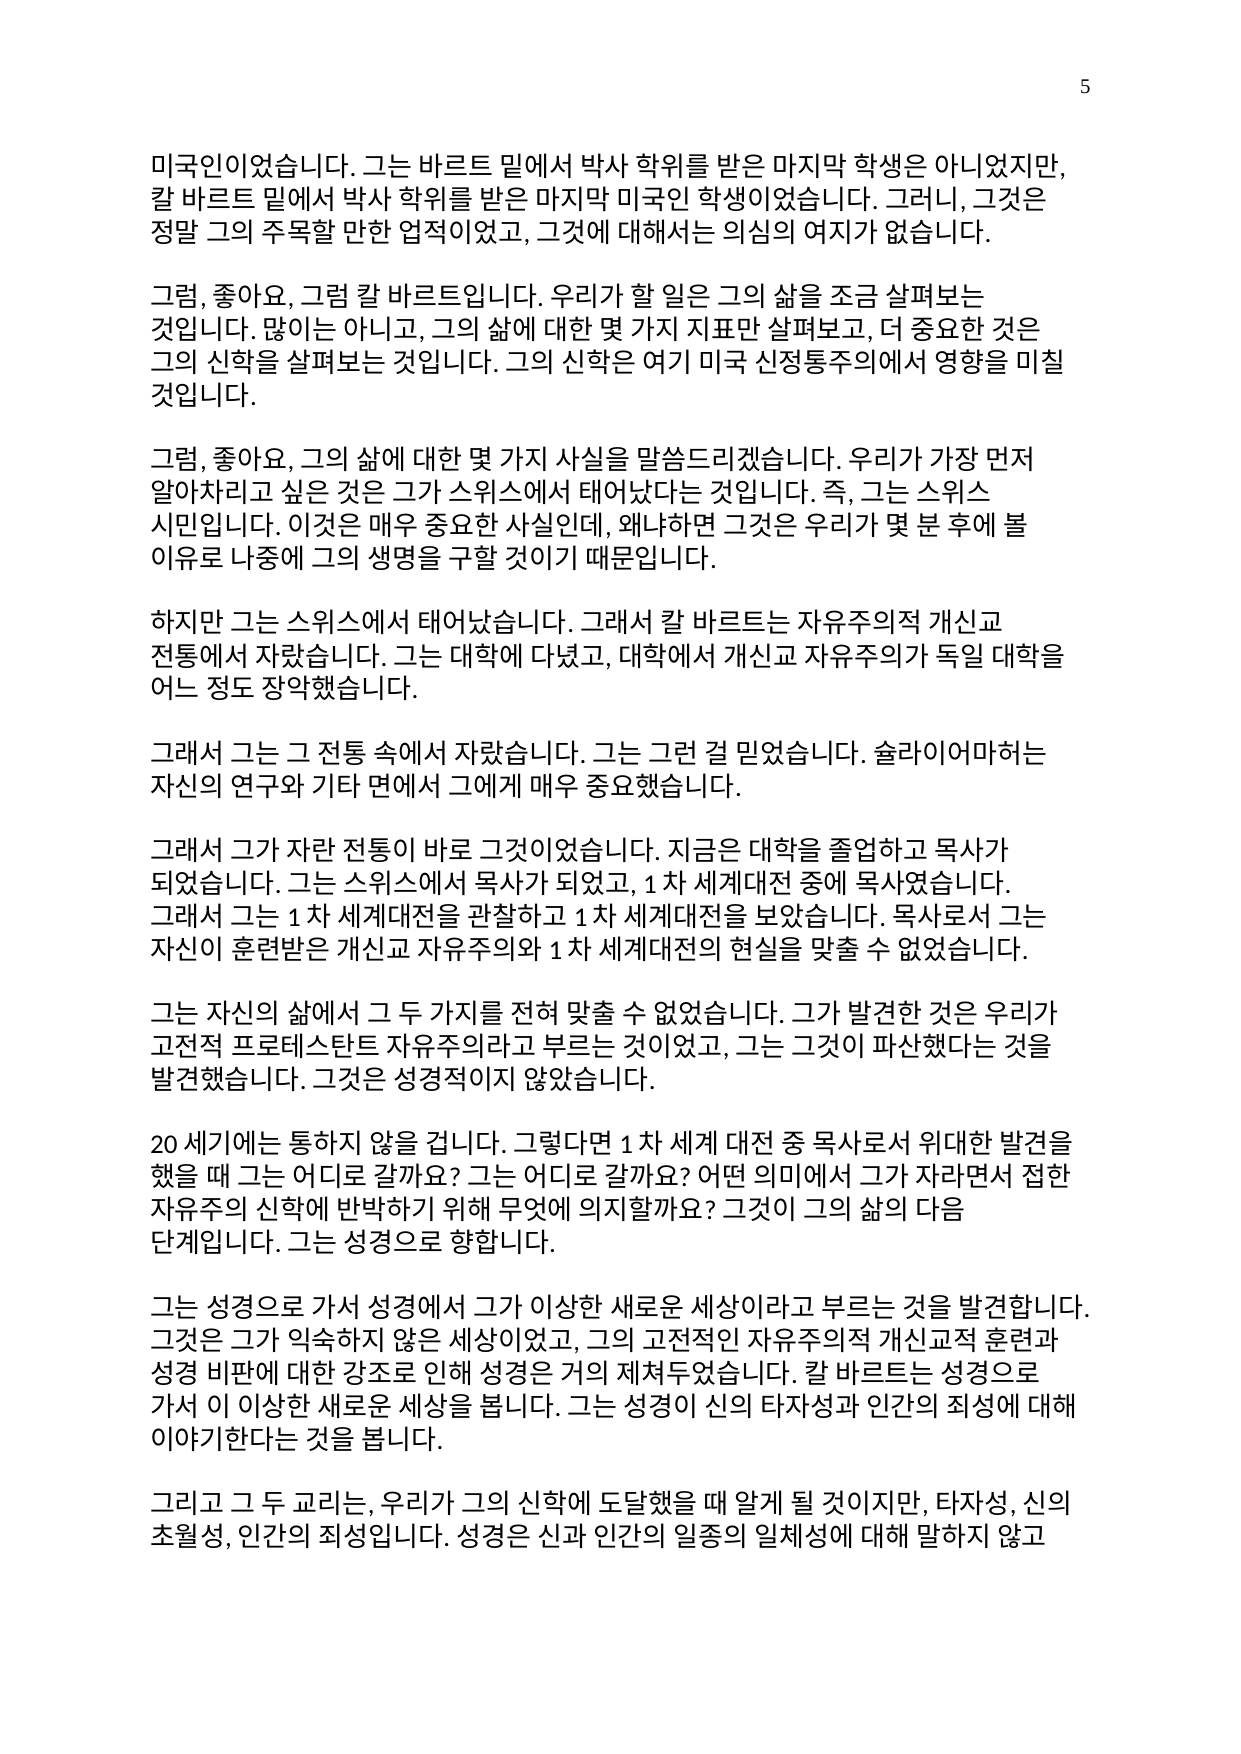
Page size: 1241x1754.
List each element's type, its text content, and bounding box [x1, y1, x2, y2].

text 그래서 그는 그 전통 속에서 자랐습니다. 그는 그런 걸 믿었습니다. 슐라이어마허는 자신의 연구와 기타 면에서 그에게 매우 중요했습니다. [150, 737, 1090, 803]
text 그럼, 좋아요, 그의 삶에 대한 몇 가지 사실을 말씀드리겠습니다. 우리가 가장 먼저 알아차리고 싶은 것은 그가 스위스에서 태어났다는 것입니다. 즉, 그는 스위스 시민입니다. 이것은 매우 중요한 사실인데, 왜냐하면 그것은 우리가 몇 분 후에 볼 이유로 나중에 그의 생명을 구할 것이기 때문입니다. [150, 443, 1090, 576]
text 그래서 그가 자란 전통이 바로 그것이었습니다. 지금은 대학을 졸업하고 목사가 되었습니다. 그는 스위스에서 목사가 되었고, 1차 세계대전 중에 목사였습니다. 그래서 그는 1차 세계대전을 관찰하고 1차 세계대전을 보았습니다. 목사로서 그는 자신이 훈련받은 개신교 자유주의와 1차 세계대전의 현실을 맞출 수 없었습니다. [150, 834, 1090, 966]
text 그럼, 좋아요, 그럼 칼 바르트입니다. 우리가 할 일은 그의 삶을 조금 살펴보는 것입니다. 많이는 아니고, 그의 삶에 대한 몇 가지 지표만 살펴보고, 더 중요한 것은 그의 신학을 살펴보는 것입니다. 그의 신학은 여기 미국 신정통주의에서 영향을 미칠 것입니다. [150, 280, 1090, 412]
text 하지만 그는 스위스에서 태어났습니다. 그래서 칼 바르트는 자유주의적 개신교 전통에서 자랐습니다. 그는 대학에 다녔고, 대학에서 개신교 자유주의가 독일 대학을 어느 정도 장악했습니다. [150, 607, 1090, 706]
text 20세기에는 통하지 않을 겁니다. 그렇다면 1차 세계 대전 중 목사로서 위대한 발견을 했을 때 그는 어디로 갈까요? 그는 어디로 갈까요? 어떤 의미에서 그가 자라면서 접한 자유주의 신학에 반박하기 위해 무엇에 의지할까요? 그것이 그의 삶의 다음 단계입니다. 그는 성경으로 향합니다. [150, 1127, 1090, 1259]
text 그는 자신의 삶에서 그 두 가지를 전혀 맞출 수 없었습니다. 그가 발견한 것은 우리가 고전적 프로테스탄트 자유주의라고 부르는 것이었고, 그는 그것이 파산했다는 것을 발견했습니다. 그것은 성경적이지 않았습니다. [150, 997, 1090, 1096]
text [150, 1487, 1090, 1553]
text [150, 150, 1090, 249]
text 그는 성경으로 가서 성경에서 그가 이상한 새로운 세상이라고 부르는 것을 발견합니다. 그것은 그가 익숙하지 않은 세상이었고, 그의 고전적인 자유주의적 개신교적 훈련과 성경 비판에 대한 강조로 인해 성경은 거의 제쳐두었습니다. 칼 바르트는 성경으로 가서 이 이상한 새로운 세상을 봅니다. 그는 성경이 신의 타자성과 인간의 죄성에 대해 이야기한다는 것을 봅니다. [150, 1291, 1090, 1456]
